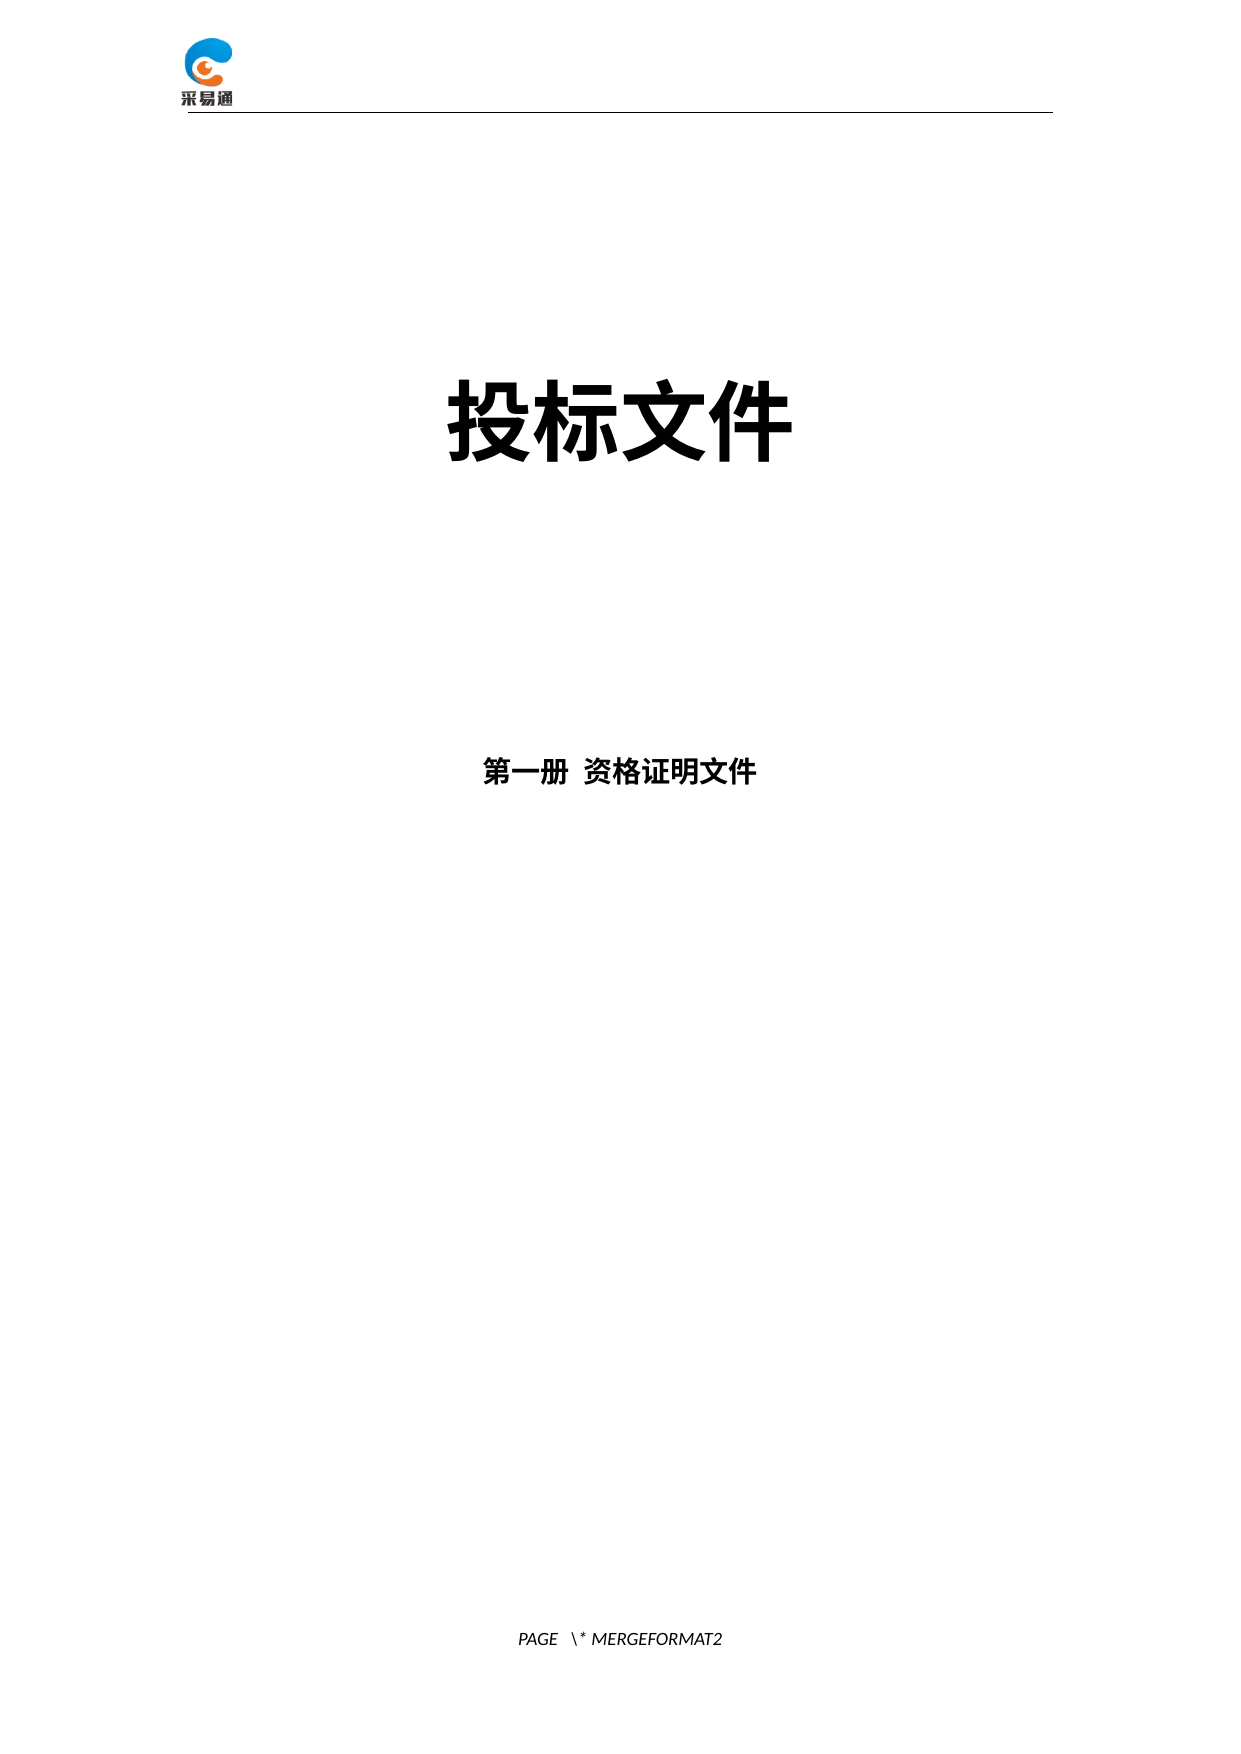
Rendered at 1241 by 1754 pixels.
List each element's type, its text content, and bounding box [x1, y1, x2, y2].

subtitle 第一册 资格证明文件 [187, 738, 1053, 803]
picture [219, 38, 233, 49]
text 投标文件 [187, 352, 1053, 482]
picture [181, 38, 233, 106]
